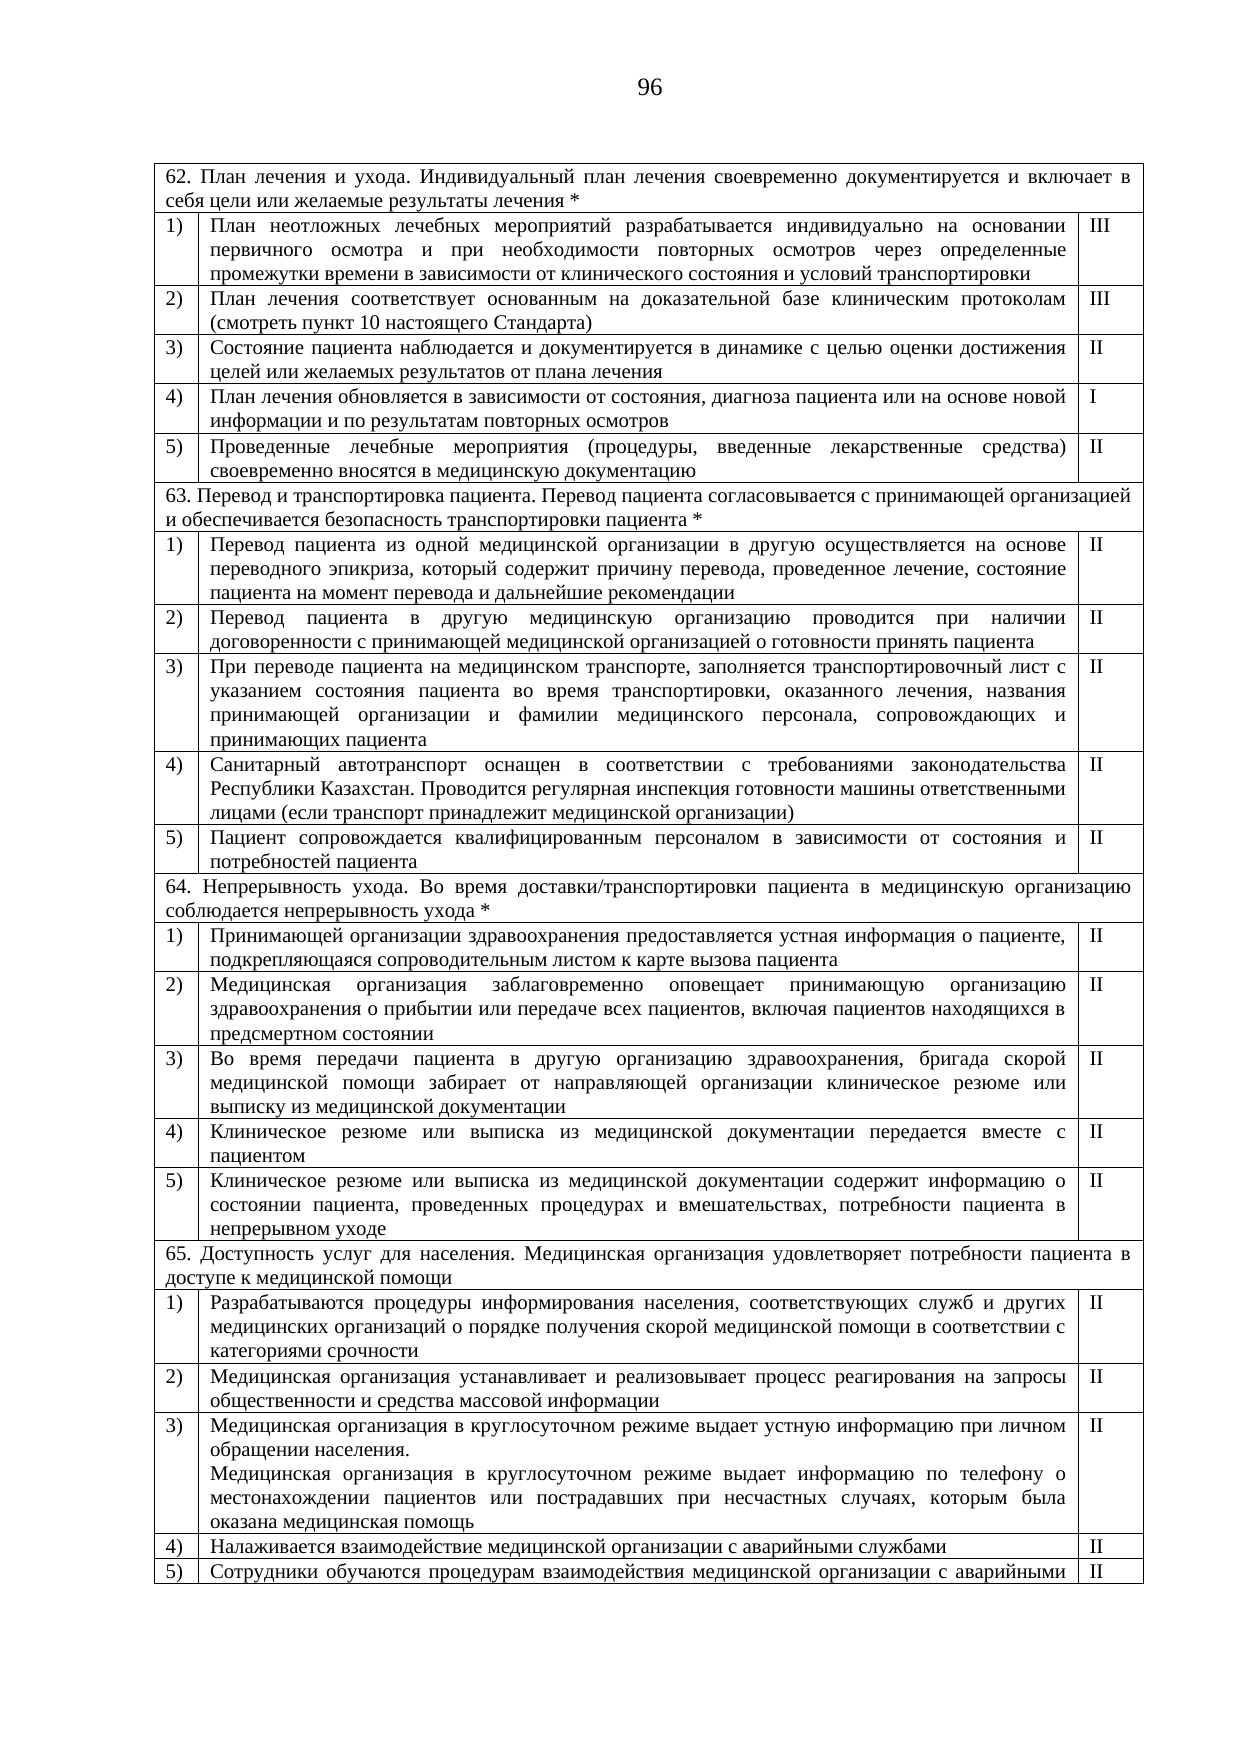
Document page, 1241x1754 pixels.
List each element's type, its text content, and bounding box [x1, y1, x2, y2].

table_cell Во время передачи пациента в другую организацию здравоохранения, бригада скорой медицинской помощи забирает от направляющей организации клиническое резюме или выписку из медицинской документации [199, 1046, 1078, 1118]
table_cell План лечения соответствует основанным на доказательной базе клиническим протоколам (смотреть пункт 10 настоящего Стандарта) [199, 286, 1078, 334]
table_cell 5) [155, 1168, 198, 1240]
table_cell Пациент сопровождается квалифицированным персоналом в зависимости от состояния и потребностей пациента [199, 825, 1078, 873]
table_cell План неотложных лечебных мероприятий разрабатывается индивидуально на основании первичного осмотра и при необходимости повторных осмотров через определенные промежутки времени в зависимости от клинического состояния и условий транспортировки [199, 213, 1078, 285]
table_cell 65. Доступность услуг для населения. Медицинская организация удовлетворяет потребности пациента в доступе к медицинской помощи [155, 1241, 1143, 1289]
table_cell II [1079, 1046, 1143, 1118]
table_cell Перевод пациента из одной медицинской организации в другую осуществляется на основе переводного эпикриза, который содержит причину перевода, проведенное лечение, состояние пациента на момент перевода и дальнейшие рекомендации [199, 532, 1078, 604]
table_cell I [1079, 384, 1143, 432]
table_cell 4) [155, 752, 198, 824]
table_cell 1) [155, 1290, 198, 1362]
table_cell Налаживается взаимодействие медицинской организации с аварийными службами [199, 1534, 1078, 1558]
table_cell 64. Непрерывность ухода. Во время доставки/транспортировки пациента в медицинскую организацию соблюдается непрерывность ухода * [155, 874, 1143, 922]
table_cell II [1079, 1534, 1143, 1558]
table_cell 4) [155, 1119, 198, 1167]
table_cell Принимающей организации здравоохранения предоставляется устная информация о пациенте, подкрепляющаяся сопроводительным листом к карте вызова пациента [199, 923, 1078, 971]
table_cell 63. Перевод и транспортировка пациента. Перевод пациента согласовывается с принимающей организацией и обеспечивается безопасность транспортировки пациента * [155, 483, 1143, 531]
table_cell II [1079, 1413, 1143, 1533]
table_cell 2) [155, 286, 198, 334]
table_cell II [1079, 1119, 1143, 1167]
table_cell При переводе пациента на медицинском транспорте, заполняется транспортировочный лист с указанием состояния пациента во время транспортировки, оказанного лечения, названия принимающей организации и фамилии медицинского персонала, сопровождающих и принимающих пациента [199, 654, 1078, 751]
table_cell II [1079, 1290, 1143, 1362]
table_cell 2) [155, 972, 198, 1044]
table_cell II [1079, 972, 1143, 1044]
table_cell Перевод пациента в другую медицинскую организацию проводится при наличии договоренности с принимающей медицинской организацией о готовности принять пациента [199, 605, 1078, 653]
table_cell II [1079, 532, 1143, 604]
table_cell 3) [155, 1046, 198, 1118]
table_cell II [1079, 434, 1143, 482]
table_cell II [1079, 1559, 1143, 1583]
table_cell 5) [155, 434, 198, 482]
table_cell II [1079, 825, 1143, 873]
table_cell 62. План лечения и ухода. Индивидуальный план лечения своевременно документируется и включает в себя цели или желаемые результаты лечения * [155, 164, 1143, 212]
table_cell 2) [155, 1364, 198, 1412]
table_cell II [1079, 654, 1143, 751]
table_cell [199, 1559, 1078, 1583]
table_cell 2) [155, 605, 198, 653]
table_cell 4) [155, 384, 198, 432]
table_cell 3) [155, 654, 198, 751]
table_cell Клиническое резюме или выписка из медицинской документации передается вместе с пациентом [199, 1119, 1078, 1167]
table_cell 3) [155, 1413, 198, 1533]
table_cell 4) [155, 1534, 198, 1558]
table_cell II [1079, 335, 1143, 383]
table_cell План лечения обновляется в зависимости от состояния, диагноза пациента или на основе новой информации и по результатам повторных осмотров [199, 384, 1078, 432]
table_cell 1) [155, 213, 198, 285]
table_cell II [1079, 1364, 1143, 1412]
table_cell Состояние пациента наблюдается и документируется в динамике с целью оценки достижения целей или желаемых результатов от плана лечения [199, 335, 1078, 383]
table_cell 5) [155, 1559, 198, 1583]
table_cell Клиническое резюме или выписка из медицинской документации содержит информацию о состоянии пациента, проведенных процедурах и вмешательствах, потребности пациента в непрерывном уходе [199, 1168, 1078, 1240]
table_cell Медицинская организация устанавливает и реализовывает процесс реагирования на запросы общественности и средства массовой информации [199, 1364, 1078, 1412]
table_cell II [1079, 923, 1143, 971]
table_cell 1) [155, 923, 198, 971]
table_cell Разрабатываются процедуры информирования населения, соответствующих служб и других медицинских организаций о порядке получения скорой медицинской помощи в соответствии с категориями срочности [199, 1290, 1078, 1362]
table_cell Медицинская организация заблаговременно оповещает принимающую организацию здравоохранения о прибытии или передаче всех пациентов, включая пациентов находящихся в предсмертном состоянии [199, 972, 1078, 1044]
table_cell 3) [155, 335, 198, 383]
table_cell II [1079, 605, 1143, 653]
table_cell 1) [155, 532, 198, 604]
table_cell II [1079, 752, 1143, 824]
table_cell Санитарный автотранспорт оснащен в соответствии с требованиями законодательства Республики Казахстан. Проводится регулярная инспекция готовности машины ответственными лицами (если транспорт принадлежит медицинской организации) [199, 752, 1078, 824]
table_cell Проведенные лечебные мероприятия (процедуры, введенные лекарственные средства) своевременно вносятся в медицинскую документацию [199, 434, 1078, 482]
table_cell III [1079, 286, 1143, 334]
table_cell II [1079, 1168, 1143, 1240]
table_cell 5) [155, 825, 198, 873]
table_cell III [1079, 213, 1143, 285]
table_cell Медицинская организация в круглосуточном режиме выдает устную информацию при личном обращении населения. Медицинская организация в круглосуточном режиме выдает информацию по телефону о местонахождении пациентов или пострадавших при несчастных случаях, которым была оказана медицинская помощь [199, 1413, 1078, 1533]
